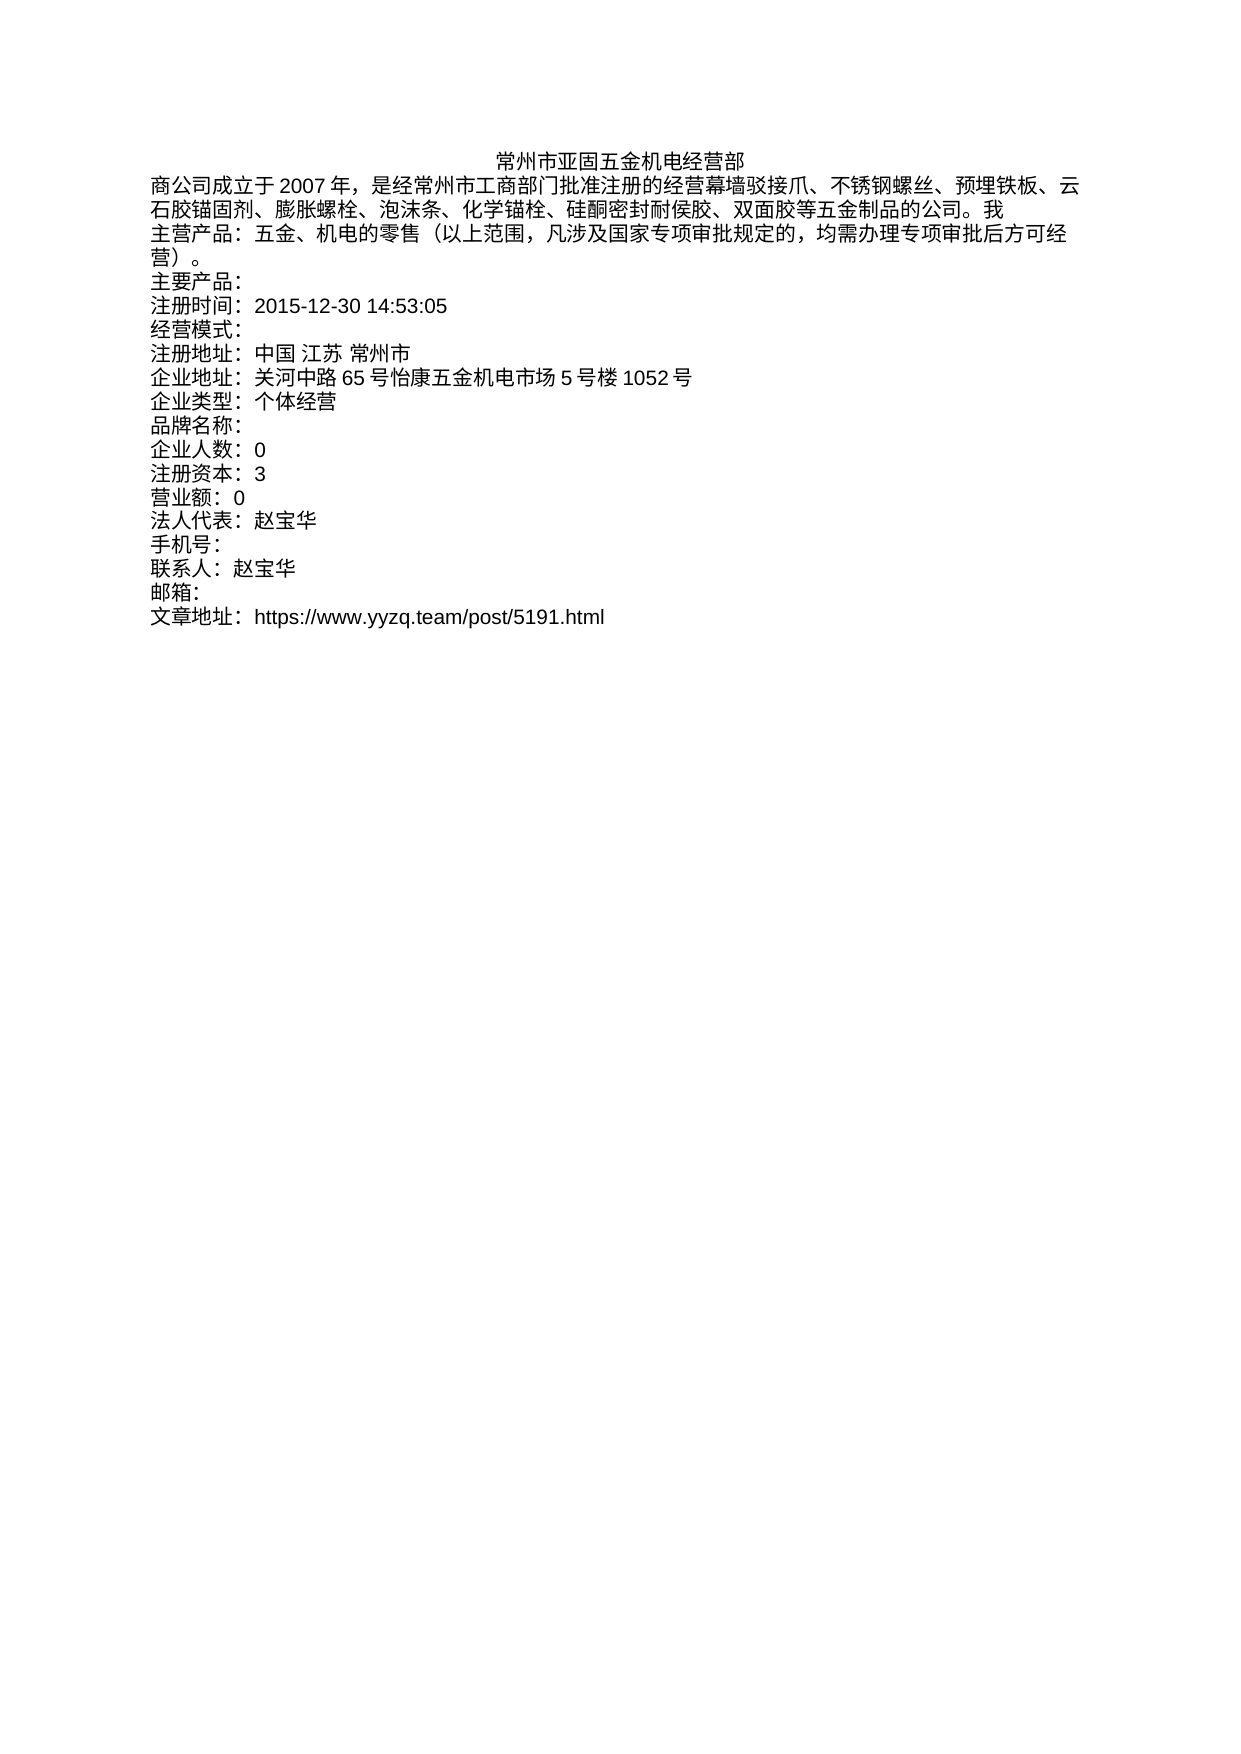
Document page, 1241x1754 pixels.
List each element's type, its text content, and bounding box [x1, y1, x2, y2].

text 常州市亚固五金机电经营部 [150, 150, 1090, 174]
text 主营产品：五金、机电的零售（以上范围，凡涉及国家专项审批规定的，均需办理专项审批后方可经营）。 [150, 222, 1090, 270]
text 联系人：赵宝华 [150, 557, 1090, 581]
text 主要产品： [150, 270, 1090, 294]
text 文章地址：https://www.yyzq.team/post/5191.html [150, 605, 1090, 629]
text 注册资本：3 [150, 461, 1090, 485]
text 手机号： [150, 533, 1090, 557]
text 注册时间：2015-12-30 14:53:05 [150, 294, 1090, 318]
text 注册地址：中国 江苏 常州市 [150, 342, 1090, 366]
text 企业地址：关河中路65号怡康五金机电市场5号楼1052号 [150, 366, 1090, 389]
text 商公司成立于2007年，是经常州市工商部门批准注册的经营幕墙驳接爪、不锈钢螺丝、预埋铁板、云石胶锚固剂、膨胀螺栓、泡沫条、化学锚栓、硅酮密封耐侯胶、双面胶等五金制品的公司。我 [150, 174, 1090, 222]
text 品牌名称： [150, 413, 1090, 437]
text 企业类型：个体经营 [150, 389, 1090, 413]
text 企业人数：0 [150, 437, 1090, 461]
text 法人代表：赵宝华 [150, 509, 1090, 533]
text 邮箱： [150, 581, 1090, 605]
text 营业额：0 [150, 485, 1090, 509]
text 经营模式： [150, 318, 1090, 342]
